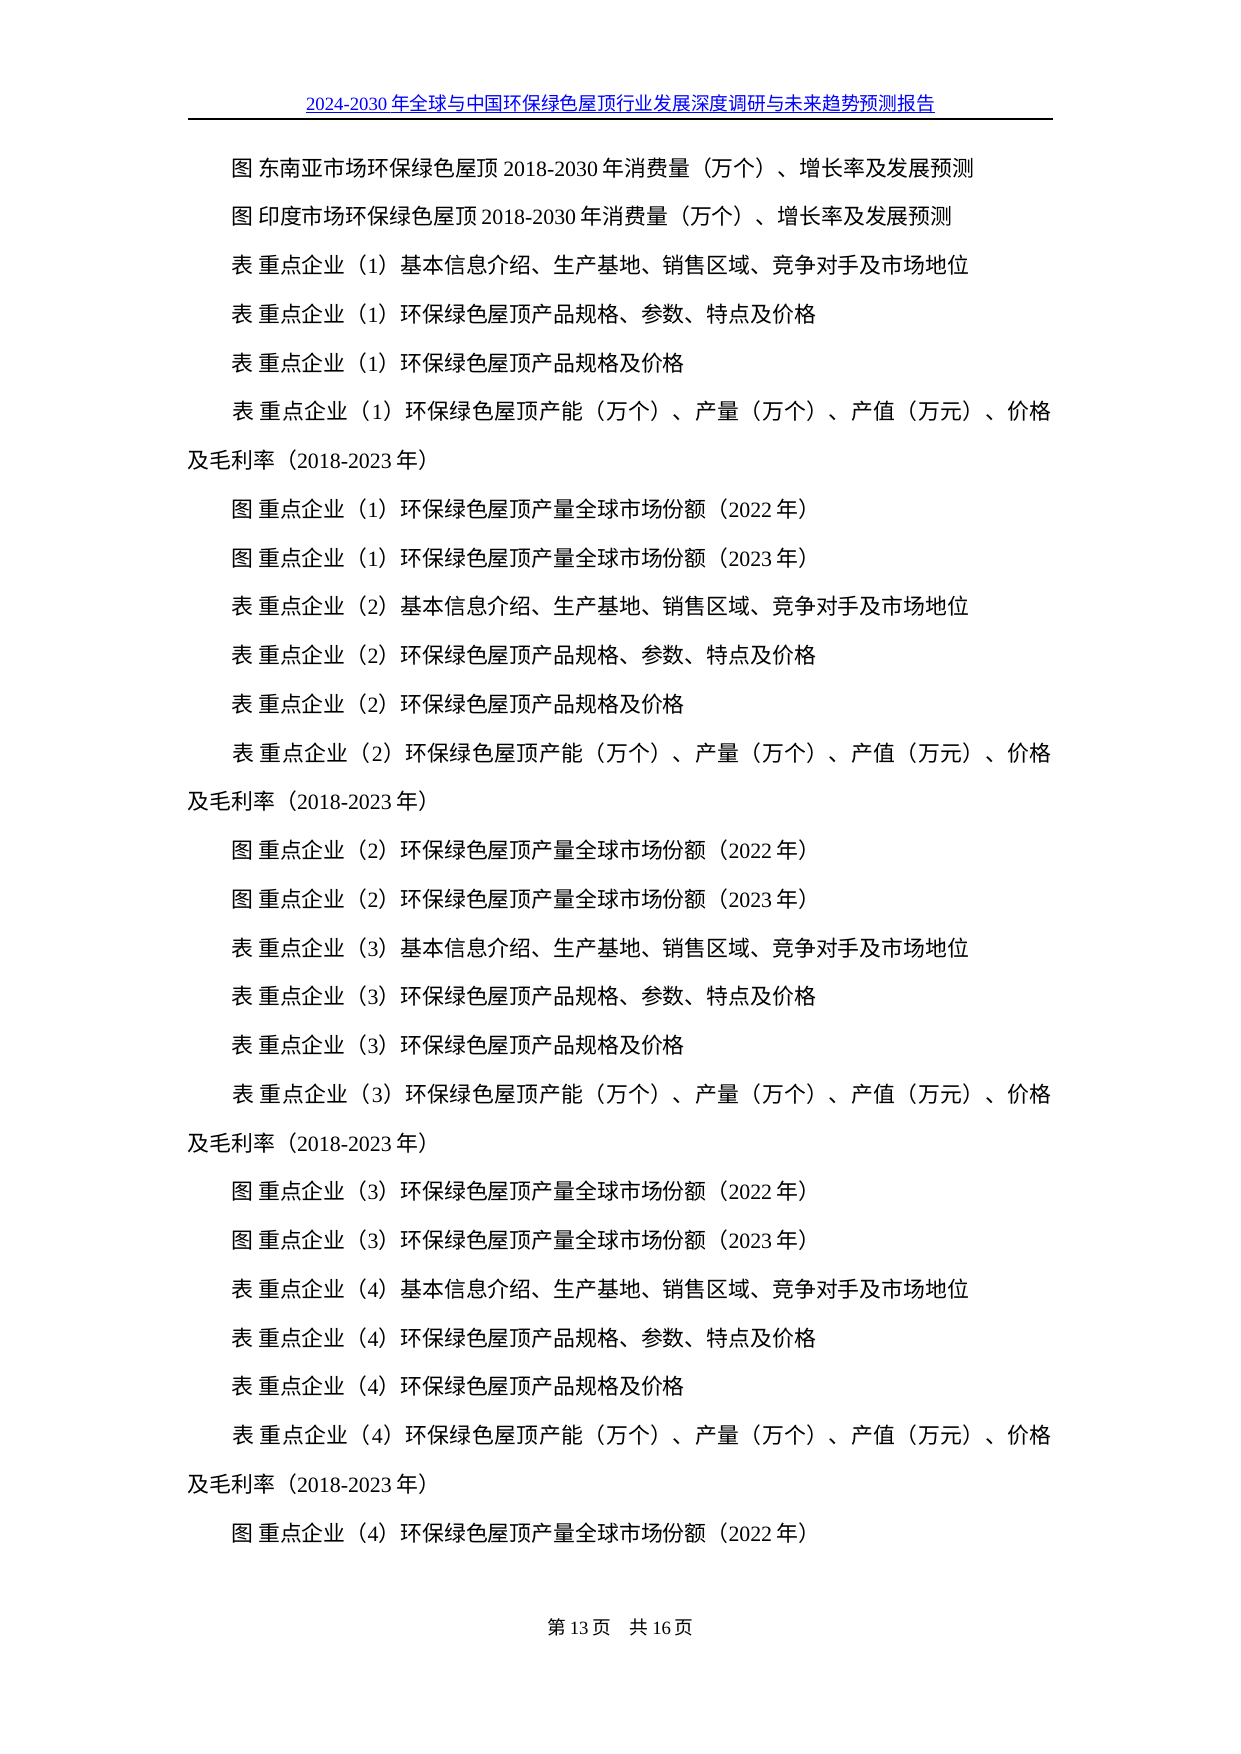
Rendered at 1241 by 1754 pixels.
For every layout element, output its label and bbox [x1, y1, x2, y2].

text [187, 150, 1053, 1548]
